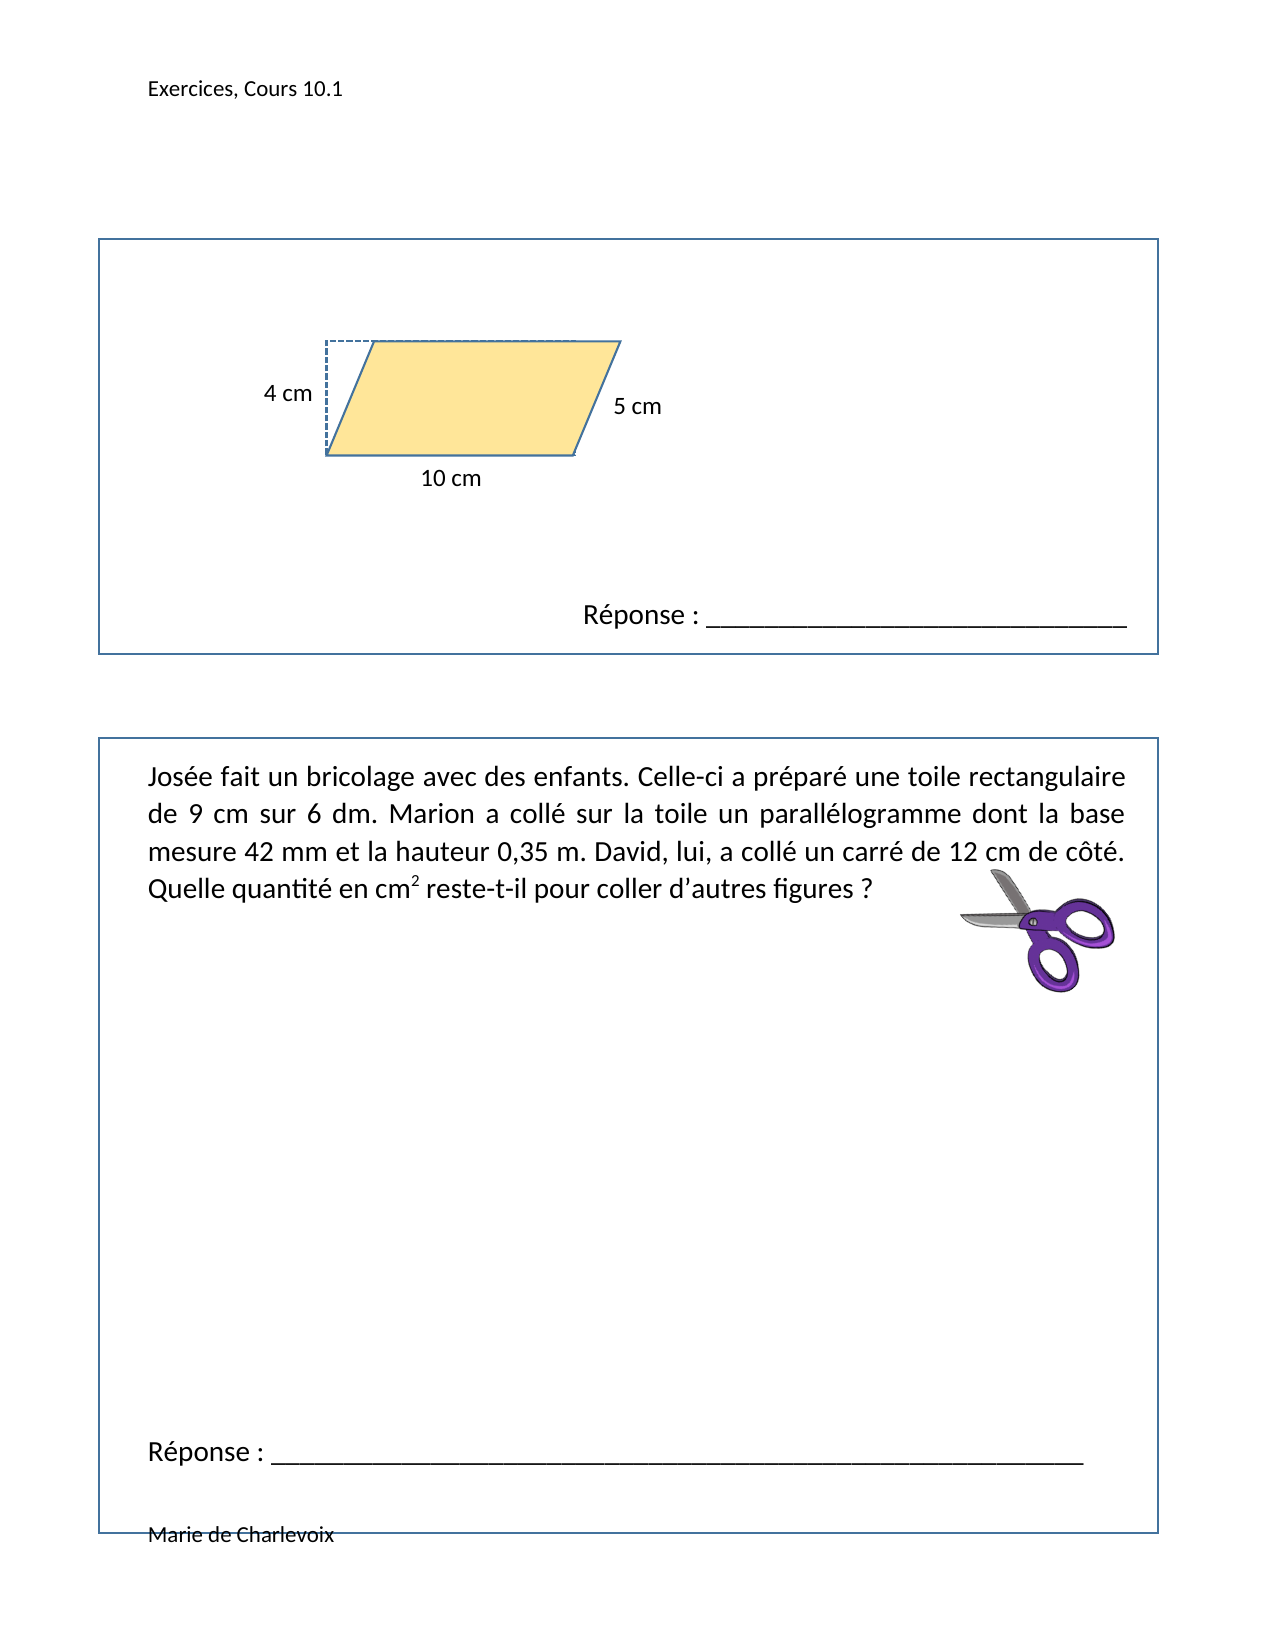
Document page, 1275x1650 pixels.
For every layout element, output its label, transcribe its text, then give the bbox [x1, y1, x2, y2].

text Réponse : _____________________________ [148, 596, 1127, 632]
text Réponse : ________________________________________________________ [148, 1433, 1127, 1468]
text Josée fait un bricolage avec des enfants. Celle-ci a préparé une toile rectangulaire de 9 cm sur 6 dm. Marion a collé sur la toile un parallélogramme dont la base mesure 42 mm et la hauteur 0,35 m. David, lui, a collé un carré de 12 cm de côté. Quelle quantité en cm2 reste-t-il pour coller d’autres figures ? [148, 758, 1127, 906]
picture [951, 831, 1129, 1013]
